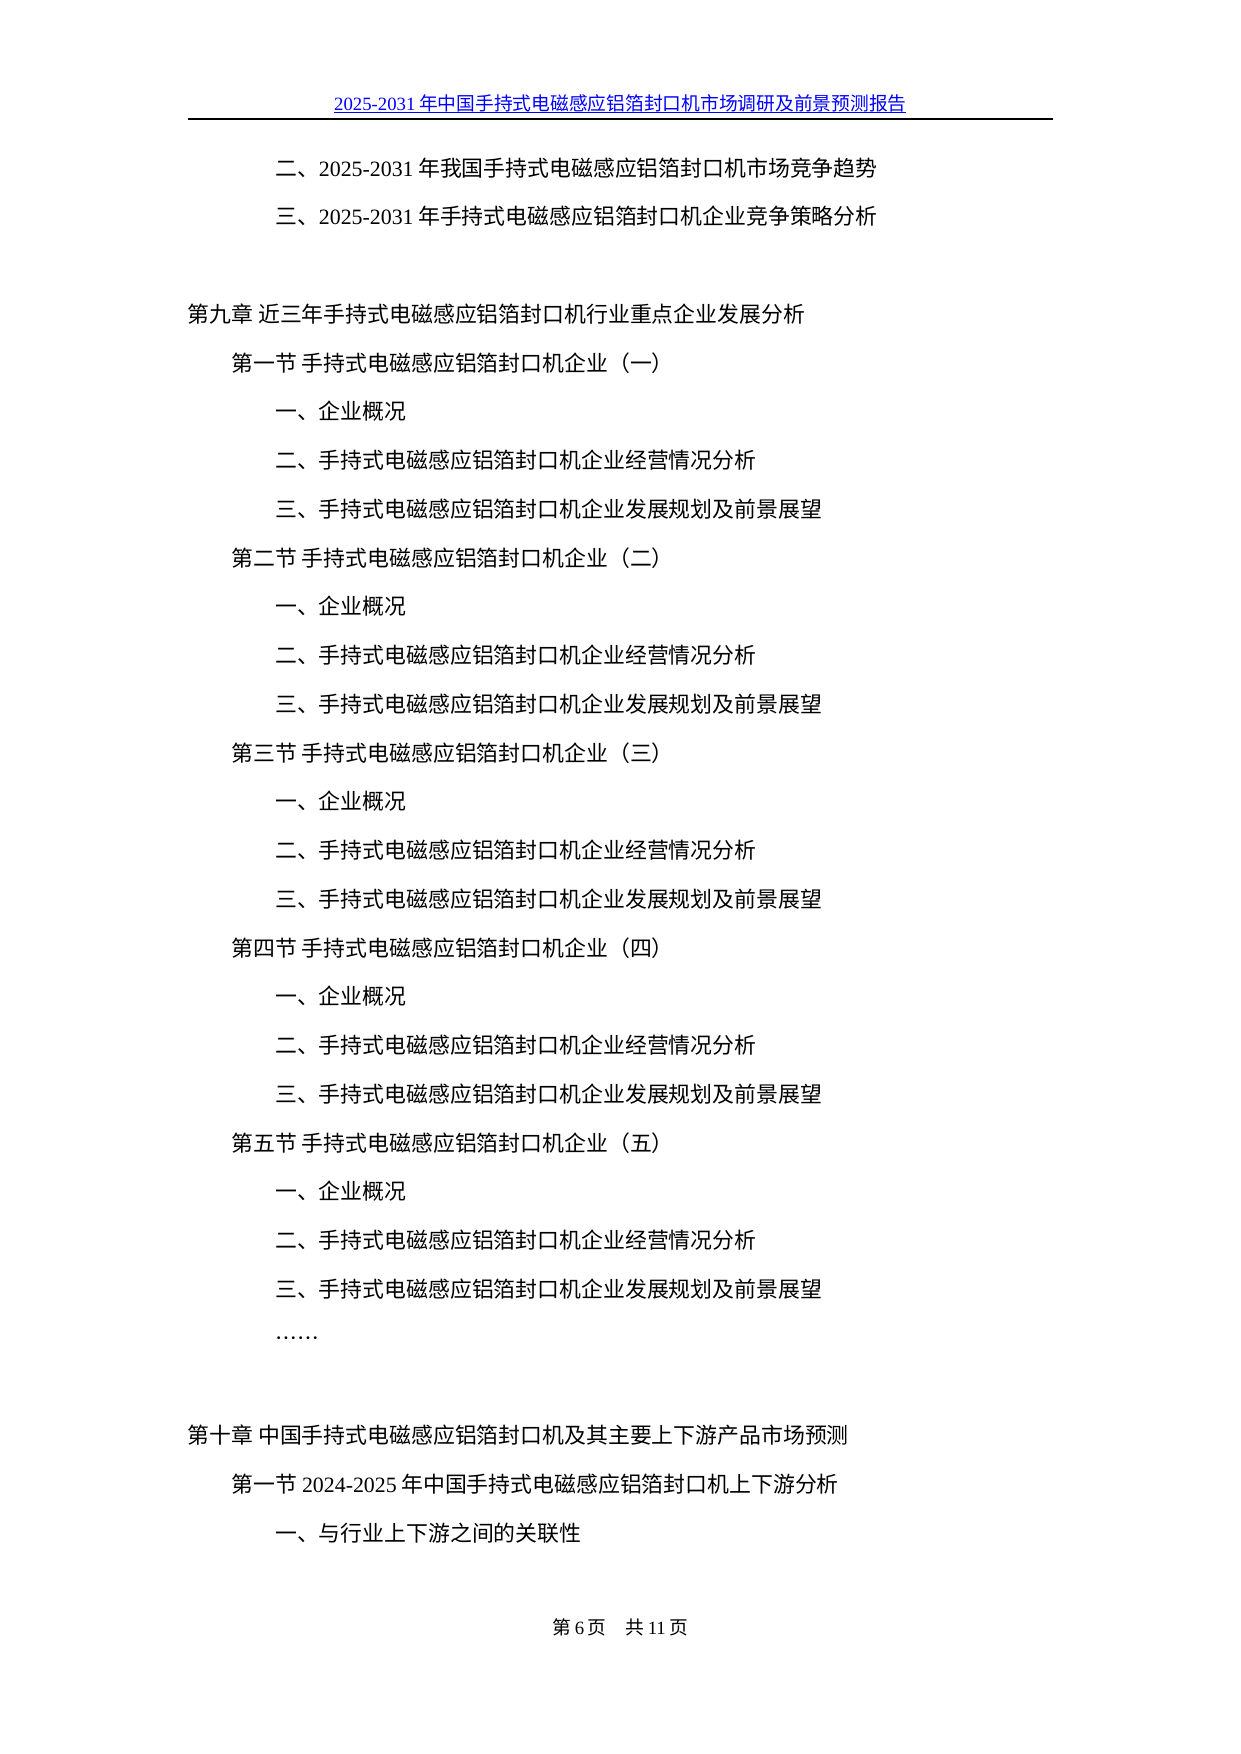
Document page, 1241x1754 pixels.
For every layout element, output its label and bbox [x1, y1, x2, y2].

text [187, 150, 1053, 1548]
